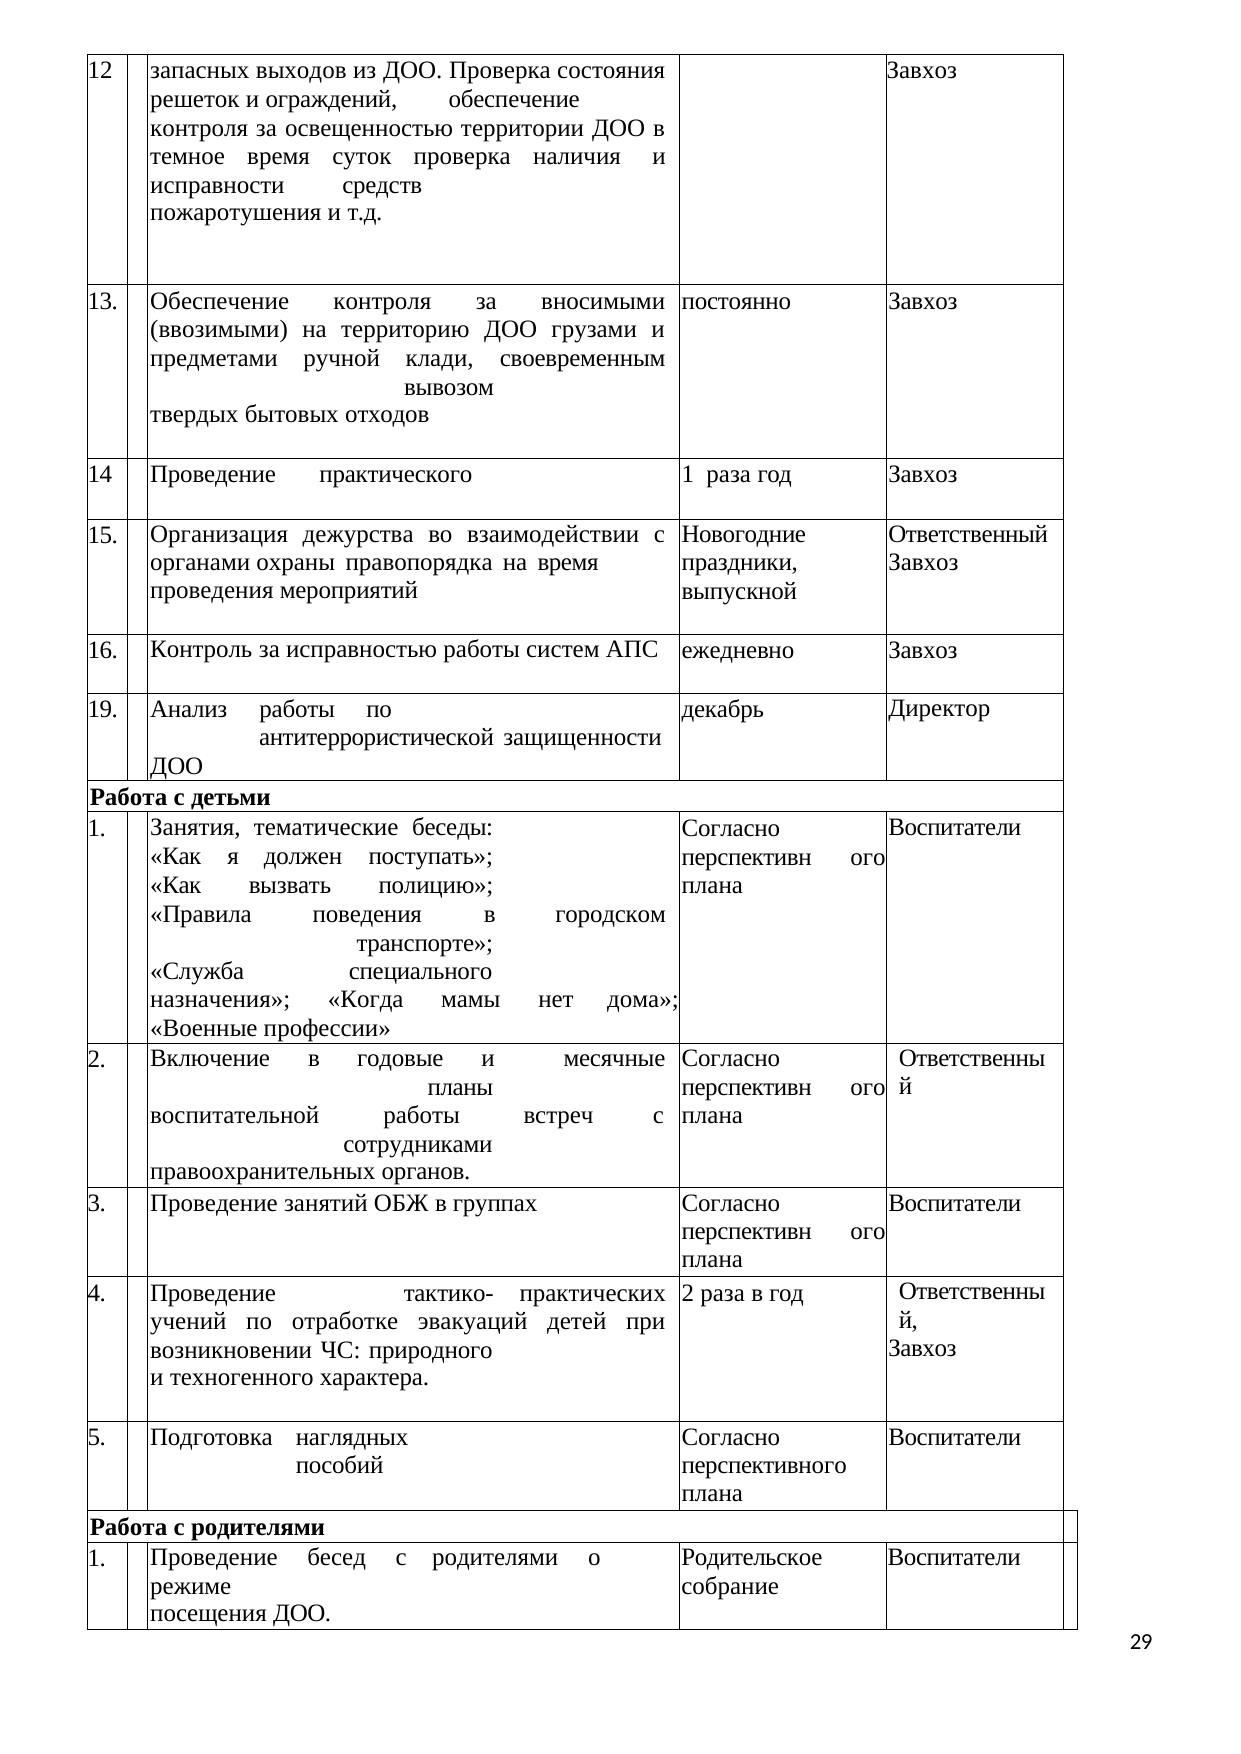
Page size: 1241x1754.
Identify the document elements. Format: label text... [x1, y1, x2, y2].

table_cell Ответственный Завхоз [887, 520, 1063, 634]
table_cell 15. [88, 520, 127, 634]
table_cell Анализ работы по антитеррористической защищенности ДОО [148, 694, 679, 780]
table_cell [128, 1044, 147, 1187]
table_cell Проведение занятий ОБЖ в группах [148, 1188, 679, 1276]
table_cell [1064, 1543, 1077, 1629]
table_cell [128, 1277, 147, 1421]
table_cell Работа с детьми [88, 781, 1063, 811]
table_header [128, 55, 147, 284]
table_cell [1064, 1511, 1077, 1542]
table_cell [128, 520, 147, 634]
table_cell Проведение практического [148, 459, 679, 518]
table_cell Завхоз [887, 635, 1063, 693]
table_cell 13. [88, 285, 127, 458]
table_cell постоянно [680, 285, 886, 458]
table_header запасных выходов из ДОО. Проверка состояния решеток и ограждений, обеспечение контроля за освещенностью территории ДОО в темное время суток проверка наличия и исправности средств пожаротушения и т.д. [148, 55, 679, 284]
table_cell 5. [88, 1422, 127, 1510]
table_cell Подготовка наглядных пособий [148, 1422, 679, 1510]
table_cell [128, 635, 147, 693]
table_cell Занятия, тематические беседы: «Как я должен поступать»; «Как вызвать полицию»; «Правила поведения в городском транспорте»; «Служба специального назначения»; «Когда мамы нет дома»; «Военные профессии» [148, 812, 679, 1043]
table_cell [128, 1543, 147, 1629]
table_cell Воспитатели [887, 1543, 1063, 1629]
table_cell 2 раза в год [680, 1277, 886, 1421]
table_cell Согласно перспективн ого плана [680, 812, 886, 1043]
table_cell Обеспечение контроля за вносимыми (ввозимыми) на территорию ДОО грузами и предметами ручной клади, своевременным вывозом твердых бытовых отходов [148, 285, 679, 458]
table_cell Организация дежурства во взаимодействии с органами охраны правопорядка на время проведения мероприятий [148, 520, 679, 634]
table_cell ежедневно [680, 635, 886, 693]
table_cell Согласно перспективного плана [680, 1422, 886, 1510]
table_cell Воспитатели [887, 812, 1063, 1043]
table_header 12 [88, 55, 127, 284]
table_cell 4. [88, 1277, 127, 1421]
table_header Завхоз [887, 55, 1063, 284]
table_cell Ответственный [887, 1044, 1063, 1187]
table_cell [128, 1188, 147, 1276]
table_cell Работа с родителями [88, 1511, 1063, 1542]
table_cell [128, 694, 147, 780]
table_cell 19. [88, 694, 127, 780]
table_cell 1. [88, 812, 127, 1043]
table_cell Проведение тактико- практических учений по отработке эвакуаций детей при возникновении ЧС: природного и техногенного характера. [148, 1277, 679, 1421]
table_cell [128, 285, 147, 458]
table_cell Воспитатели [887, 1422, 1063, 1510]
table_cell 14 [88, 459, 127, 518]
table_cell 3. [88, 1188, 127, 1276]
table_cell 1 раза год [680, 459, 886, 518]
table_cell Согласно перспективн ого плана [680, 1188, 886, 1276]
table_cell Завхоз [887, 459, 1063, 518]
table_cell [128, 812, 147, 1043]
table_cell Проведение бесед с родителями о режиме посещения ДОО. [148, 1543, 679, 1629]
table_cell 1. [88, 1543, 127, 1629]
table_cell Ответственный, Завхоз [887, 1277, 1063, 1421]
table_cell декабрь [680, 694, 886, 780]
table_cell Контроль за исправностью работы систем АПС [148, 635, 679, 693]
table_cell 16. [88, 635, 127, 693]
table_cell Родительское собрание [680, 1543, 886, 1629]
table_cell Воспитатели [887, 1188, 1063, 1276]
table_header [680, 55, 886, 284]
table_cell Завхоз [887, 285, 1063, 458]
table_cell Директор [887, 694, 1063, 780]
table_cell 2. [88, 1044, 127, 1187]
table_cell Новогодние праздники, выпускной [680, 520, 886, 634]
table_cell [128, 459, 147, 518]
table_cell Согласно перспективн ого плана [680, 1044, 886, 1187]
table_cell [128, 1422, 147, 1510]
table_cell Включение в годовые и месячные планы воспитательной работы встреч с сотрудниками правоохранительных органов. [148, 1044, 679, 1187]
